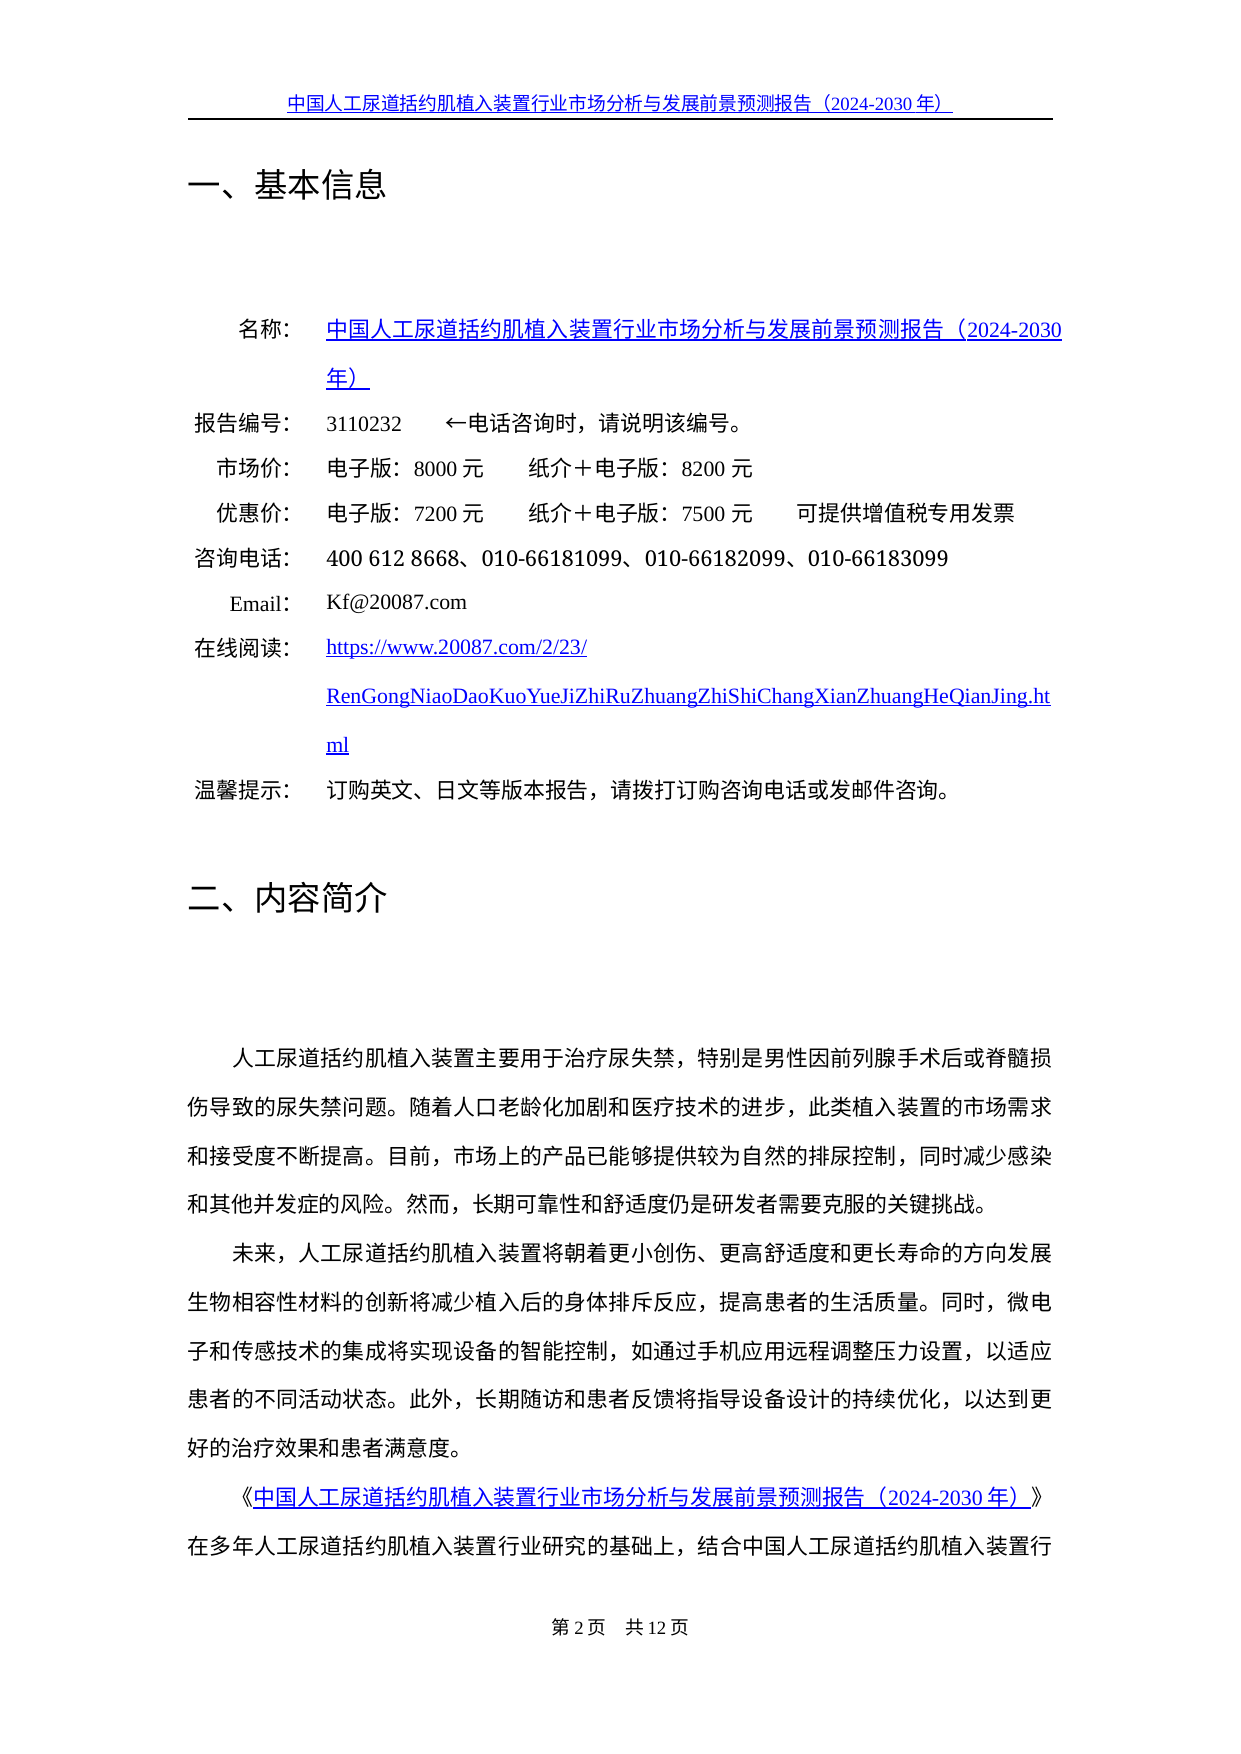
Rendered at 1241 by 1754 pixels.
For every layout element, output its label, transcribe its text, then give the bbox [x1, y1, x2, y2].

table_cell 咨询电话： [167, 540, 315, 585]
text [187, 1041, 1053, 1561]
table_cell 温馨提示： [167, 773, 315, 818]
table_cell 市场价： [167, 450, 315, 495]
table_cell 优惠价： [167, 495, 315, 540]
table_cell 电子版：7200 元 纸介＋电子版：7500 元 可提供增值税专用发票 [315, 495, 1073, 540]
title 二、内容简介 [187, 863, 1053, 928]
table_header 名称： [167, 312, 315, 405]
table_cell 在线阅读： [167, 630, 315, 773]
table_header 中国人工尿道括约肌植入装置行业市场分析与发展前景预测报告（2024-2030年） [315, 312, 1073, 405]
table_cell 电子版：8000 元 纸介＋电子版：8200 元 [315, 450, 1073, 495]
table_cell 3110232 ←电话咨询时，请说明该编号。 [315, 405, 1073, 450]
table_cell [315, 630, 1073, 773]
table_cell 订购英文、日文等版本报告，请拨打订购咨询电话或发邮件咨询。 [315, 773, 1073, 818]
table_cell 400 612 8668、010-66181099、010-66182099、010-66183099 [315, 540, 1073, 585]
title 一、基本信息 [187, 150, 1053, 215]
table_cell Email： [167, 585, 315, 630]
table_cell 报告编号： [167, 405, 315, 450]
table_cell Kf@20087.com [315, 585, 1073, 630]
